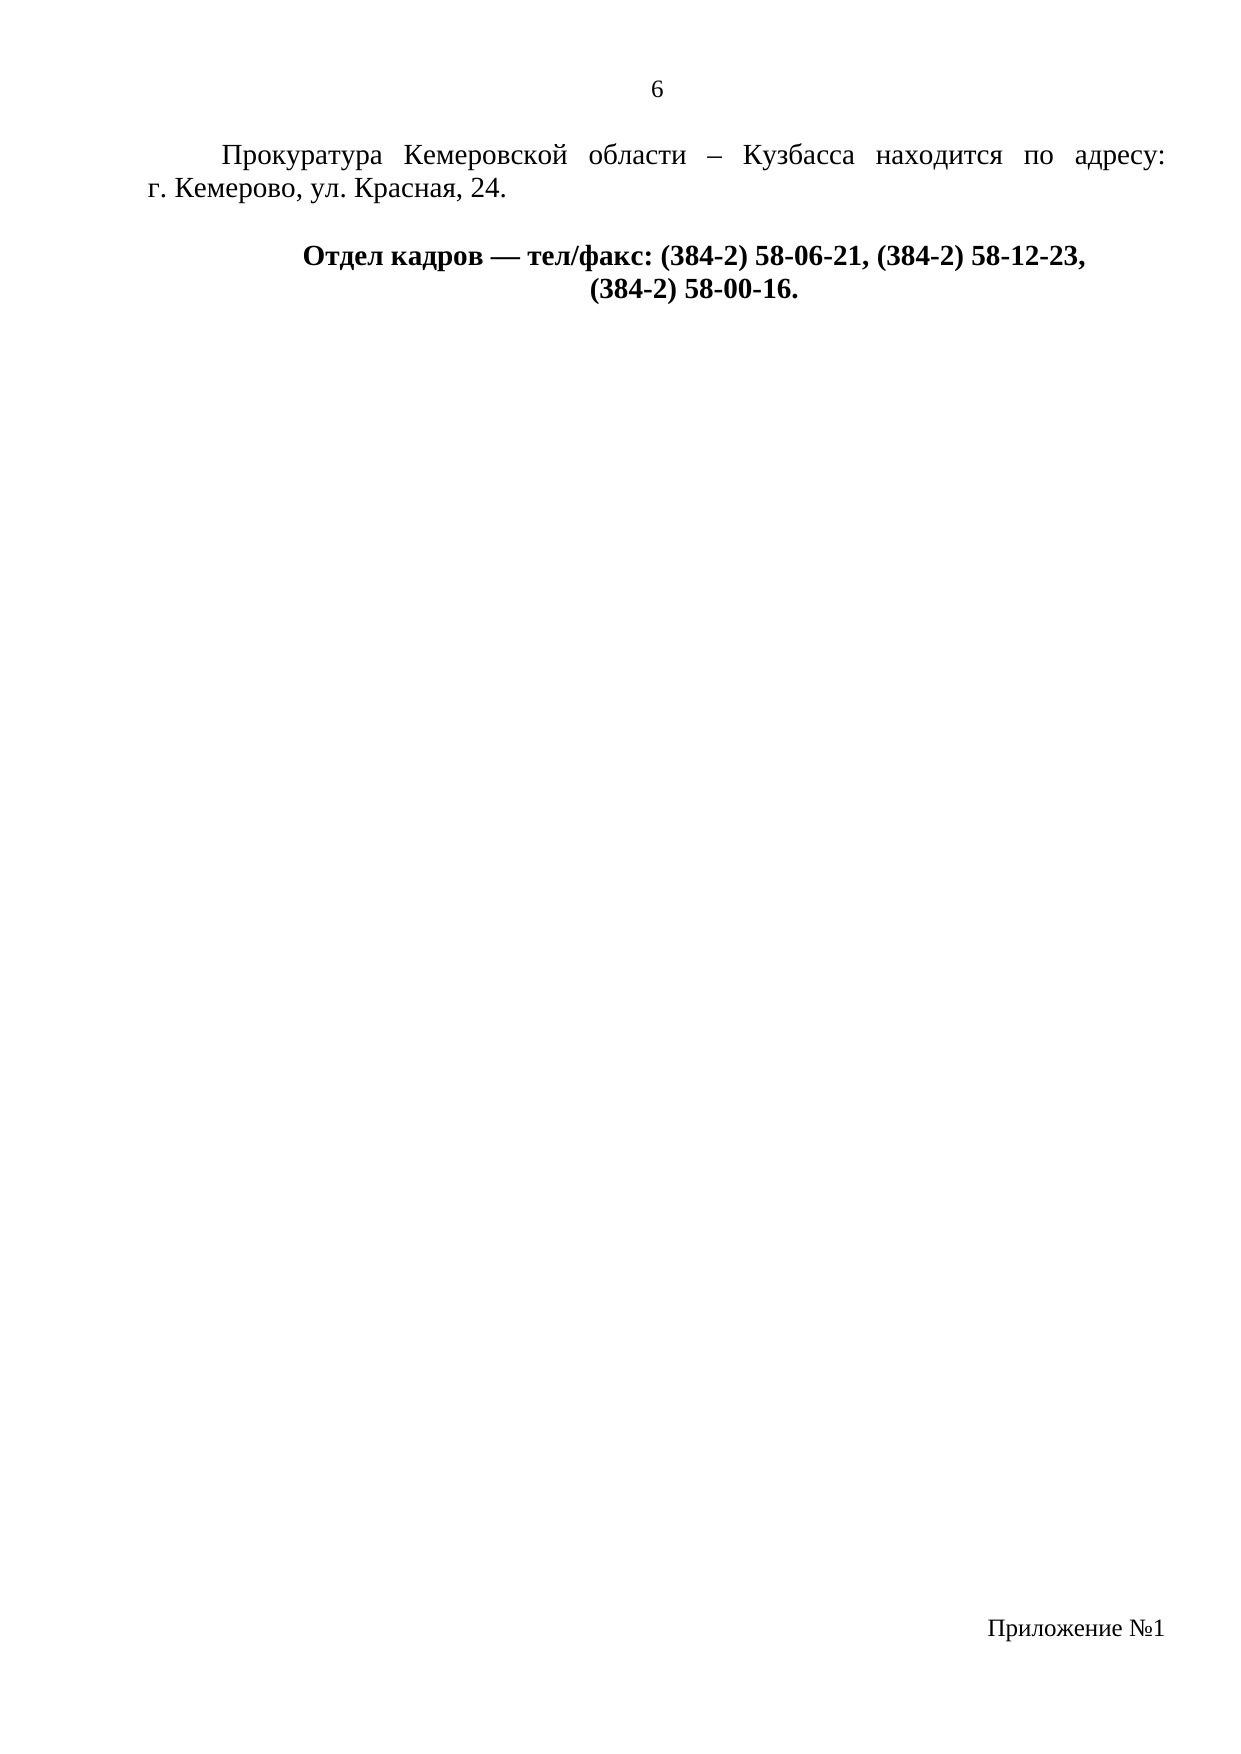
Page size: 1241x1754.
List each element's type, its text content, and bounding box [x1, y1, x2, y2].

text (384-2) 58-00-16. [148, 271, 1167, 305]
text Прокуратура Кемеровской области – Кузбасса находится по адресу: г. Кемерово, ул. Красная, 24. [148, 137, 1167, 204]
text Приложение №1 [148, 1613, 1165, 1641]
text Отдел кадров — тел/факс: (384-2) 58-06-21, (384-2) 58-12-23, [148, 238, 1167, 271]
